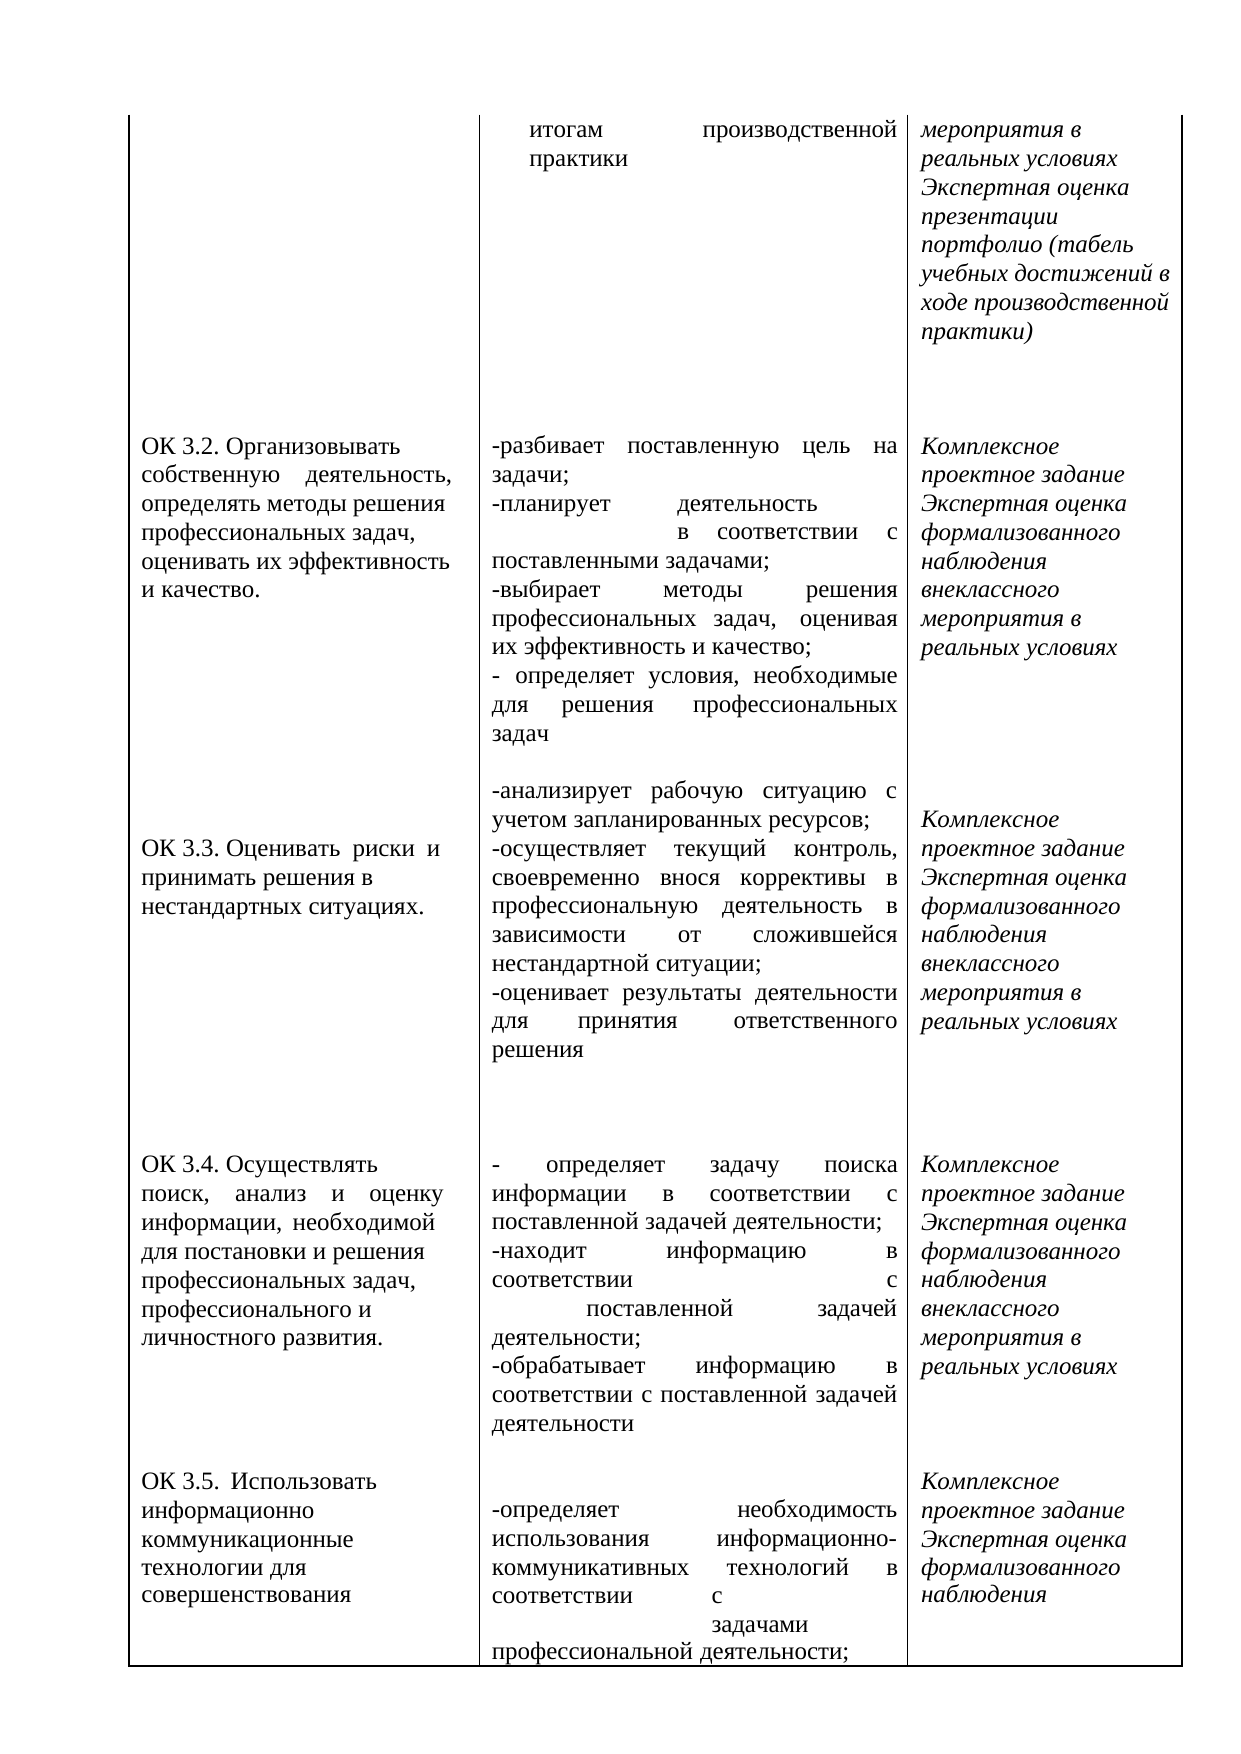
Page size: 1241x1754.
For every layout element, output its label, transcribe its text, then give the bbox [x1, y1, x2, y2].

table_header ОК 3.2. Организовывать собственную деятельность, определять методы решения профессиональных задач, оценивать их эффективность и качество. ОК 3.3. Оценивать риски и принимать решения в нестандартных ситуациях. ОК 3.4. Осуществлять поиск, анализ и оценку информации, необходимой для постановки и решения профессиональных задач, профессионального и личностного развития. ОК 3.5. Использовать информационно коммуникационные технологии для совершенствования [130, 115, 479, 1665]
table_header итогам производственной практики -разбивает поставленную цель на задачи; -планирует деятельность в соответствии с поставленными задачами; -выбирает методы решения профессиональных задач, оценивая их эффективность и качество; определяет условия, необходимые для решения профессиональных задач -анализирует рабочую ситуацию с учетом запланированных ресурсов; -осуществляет текущий контроль, своевременно внося коррективы в профессиональную деятельность в зависимости от сложившейся нестандартной ситуации; -оценивает результаты деятельности для принятия ответственного решения определяет задачу поиска информации в соответствии с поставленной задачей деятельности; -находит информацию в соответствии с поставленной задачей деятельности; -обрабатывает информацию в соответствии с поставленной задачей деятельности -определяет необходимость использования информационно- коммуникативных технологий в соответствии с задачами профессиональной деятельности; [480, 115, 907, 1665]
table_header мероприятия в реальных условиях Экспертная оценка презентации портфолио (табель учебных достижений в ходе производственной практики) Комплексное проектное задание Экспертная оценка формализованного наблюдения внеклассного мероприятия в реальных условиях Комплексное проектное задание Экспертная оценка формализованного наблюдения внеклассного мероприятия в реальных условиях Комплексное проектное задание Экспертная оценка формализованного наблюдения внеклассного мероприятия в реальных условиях Комплексное проектное задание Экспертная оценка формализованного наблюдения [908, 115, 1181, 1665]
